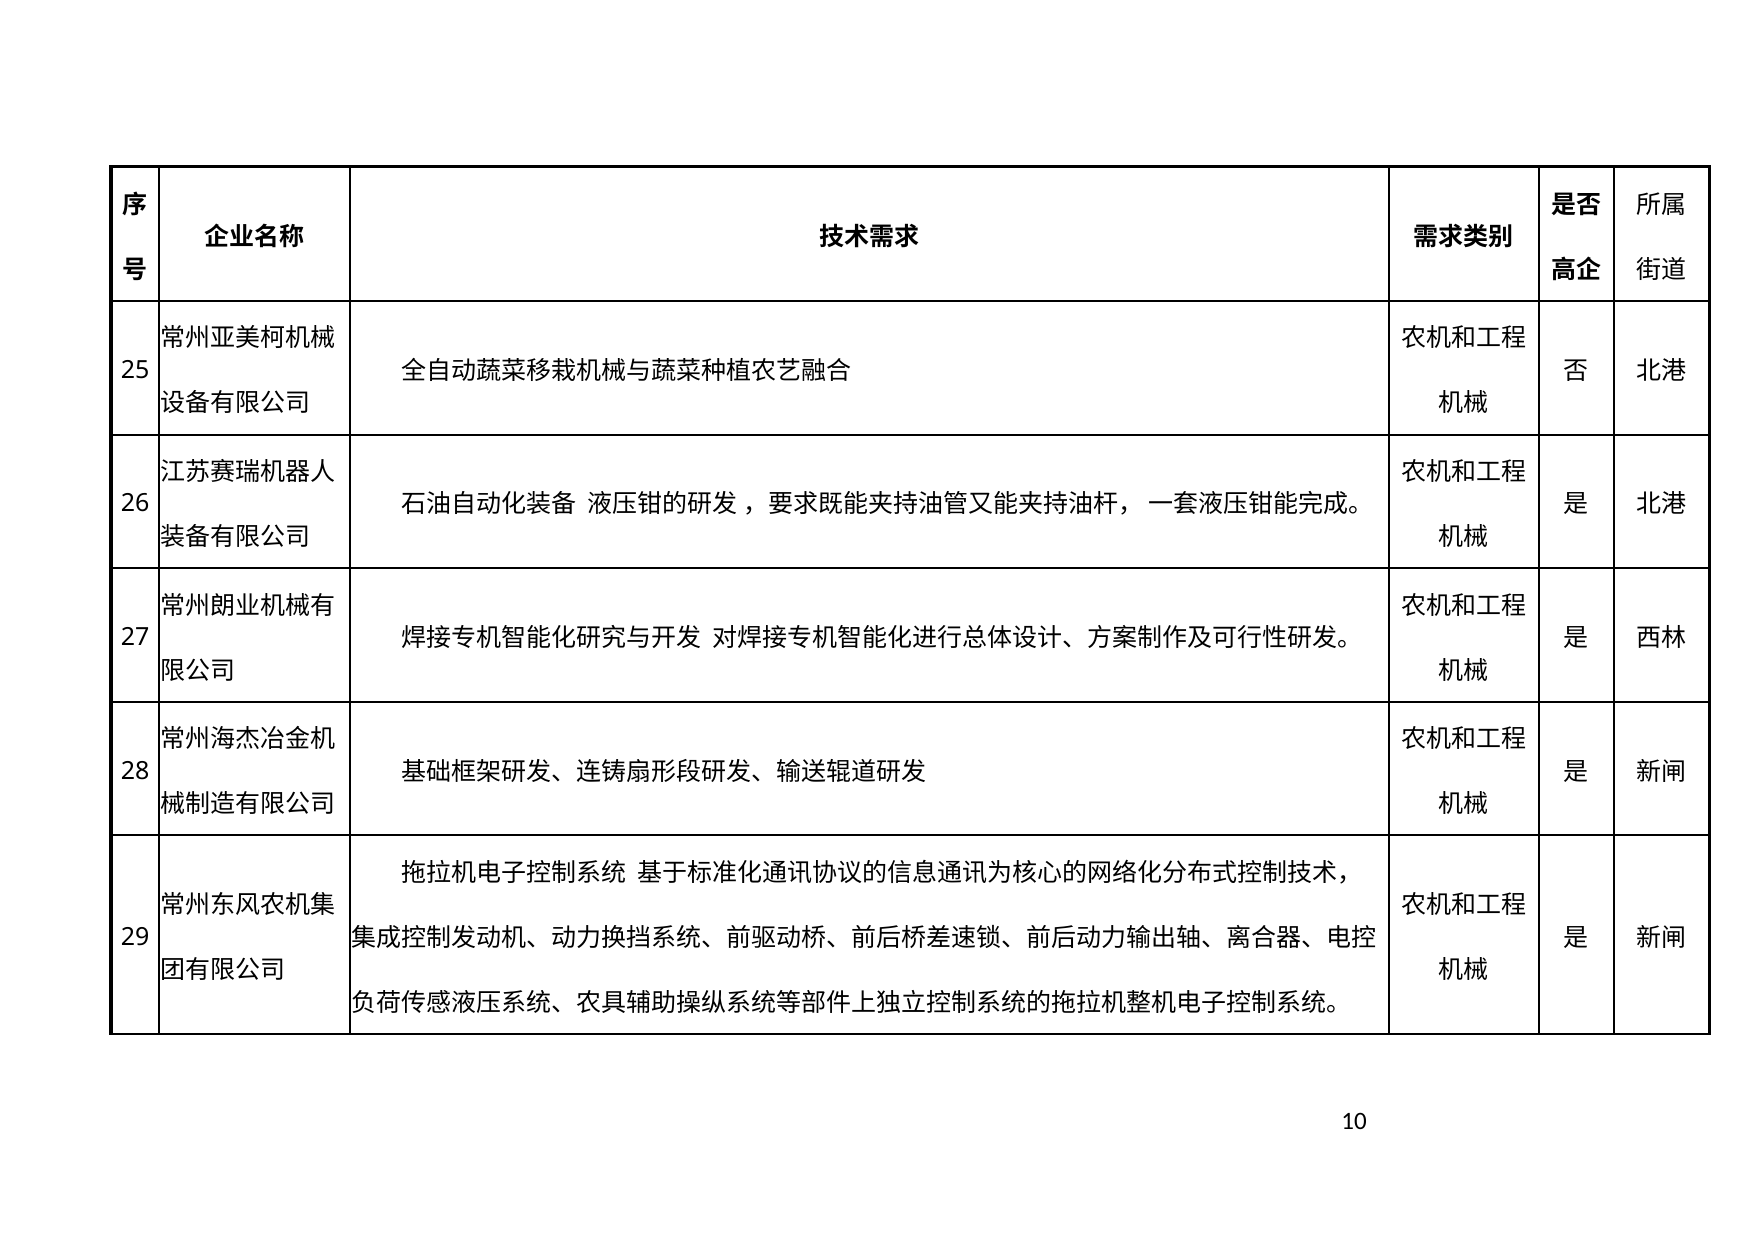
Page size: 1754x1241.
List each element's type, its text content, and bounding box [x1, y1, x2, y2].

table_cell 28 [113, 703, 158, 834]
table_cell 否 [1540, 302, 1613, 433]
table_cell 29 [113, 836, 158, 1033]
table_cell 常州东风农机集团有限公司 [160, 836, 349, 1033]
table_cell 26 [113, 436, 158, 567]
table_cell 西林 [1615, 569, 1708, 701]
table_cell 常州海杰冶金机械制造有限公司 [160, 703, 349, 834]
table_cell 北港 [1615, 436, 1708, 567]
table_header 企业名称 [160, 168, 349, 300]
table_cell 新闸 [1615, 836, 1708, 1033]
table_cell 常州亚美柯机械设备有限公司 [160, 302, 349, 433]
table_cell 是 [1540, 436, 1613, 567]
table_cell 农机和工程机械 [1390, 569, 1538, 701]
table_header 需求类别 [1390, 168, 1538, 300]
table_cell 农机和工程机械 [1390, 436, 1538, 567]
table_cell 北港 [1615, 302, 1708, 433]
table_header 是否 高企 [1540, 168, 1613, 300]
table_cell 基础框架研发、连铸扇形段研发、输送辊道研发 [351, 703, 1388, 834]
table_cell 石油自动化装备 液压钳的研发 ，要求既能夹持油管又能夹持油杆， 一套液压钳能完成。 [351, 436, 1388, 567]
table_cell 是 [1540, 836, 1613, 1033]
table_header 序号 [113, 168, 158, 300]
table_cell 是 [1540, 703, 1613, 834]
table_cell 江苏赛瑞机器人装备有限公司 [160, 436, 349, 567]
table_header 技术需求 [351, 168, 1388, 300]
table_cell 常州朗业机械有限公司 [160, 569, 349, 701]
table_cell 农机和工程机械 [1390, 703, 1538, 834]
table_cell 农机和工程机械 [1390, 302, 1538, 433]
table_cell 拖拉机电子控制系统 基于标准化通讯协议的信息通讯为核心的网络化分布式控制技术，集成控制发动机、动力换挡系统、前驱动桥、前后桥差速锁、前后动力输出轴、离合器、电控负荷传感液压系统、农具辅助操纵系统等部件上独立控制系统的拖拉机整机电子控制系统。 [351, 836, 1388, 1033]
table_cell 焊接专机智能化研究与开发 对焊接专机智能化进行总体设计、方案制作及可行性研发。 [351, 569, 1388, 701]
table_cell 全自动蔬菜移栽机械与蔬菜种植农艺融合 [351, 302, 1388, 433]
table_header 所属 街道 [1615, 168, 1708, 300]
table_cell 27 [113, 569, 158, 701]
table_cell 25 [113, 302, 158, 433]
table_cell 新闸 [1615, 703, 1708, 834]
table_cell 是 [1540, 569, 1613, 701]
table_cell 农机和工程机械 [1390, 836, 1538, 1033]
